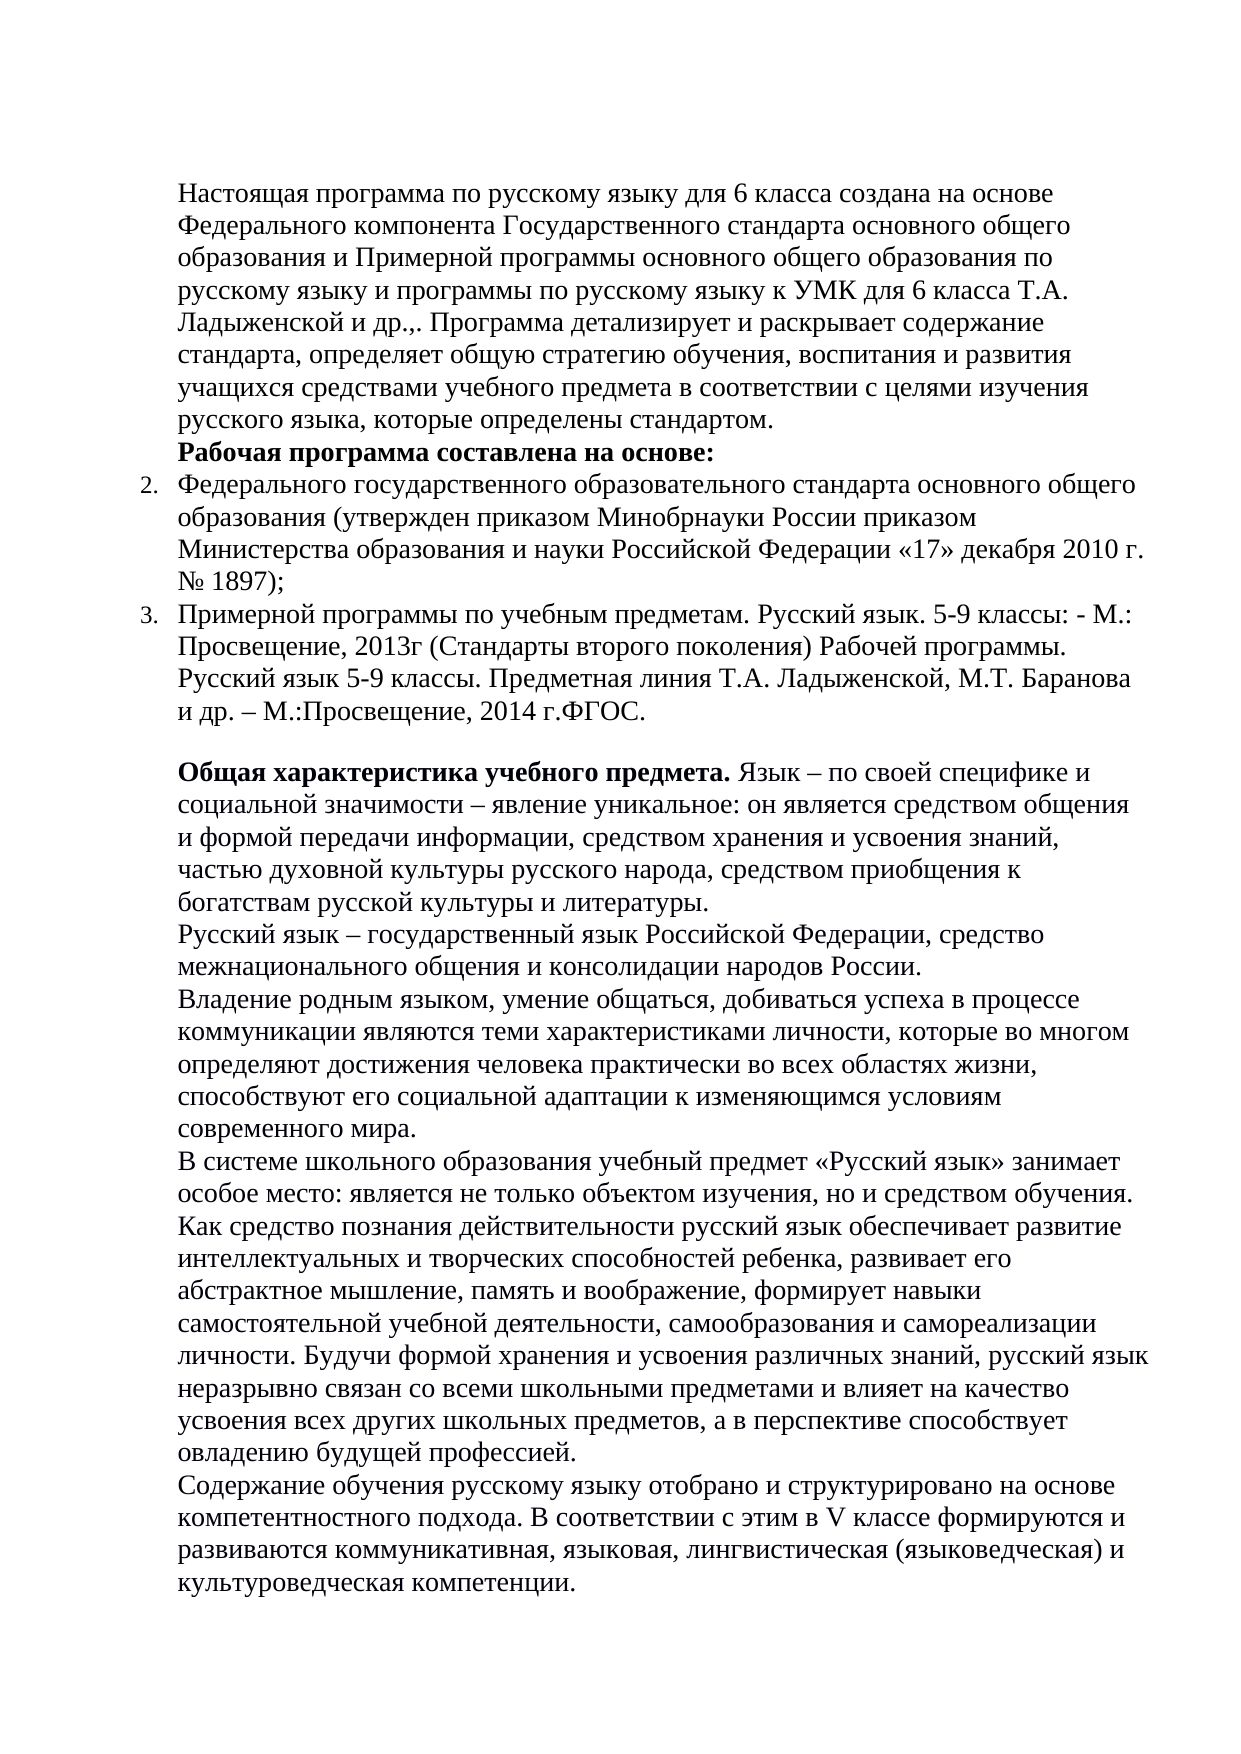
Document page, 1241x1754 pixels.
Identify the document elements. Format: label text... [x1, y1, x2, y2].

text Рабочая программа составлена на основе: [177, 435, 1152, 467]
list Федерального государственного образовательного стандарта основного общего образования (утвержден приказом Минобрнауки России приказом Министерства образования и науки Российской Федерации «17» декабря 2010 г. № 1897); [140, 467, 1152, 597]
text Содержание обучения русскому языку отобрано и структурировано на основе компетентностного подхода. В соответствии с этим в V классе формируются и развиваются коммуникативная, языковая, лингвистическая (языковедческая) и культуроведческая компетенции. [177, 1468, 1152, 1597]
text Владение родным языком, умение общаться, добиваться успеха в процессе коммуникации являются теми характеристиками личности, которые во многом определяют достижения человека практически во всех областях жизни, способствуют его социальной адаптации к изменяющимся условиям современного мира. [177, 982, 1152, 1144]
list Примерной программы по учебным предметам. Русский язык. 5-9 классы: - М.: Просвещение, 2013г (Стандарты второго поколения) Рабочей программы. Русский язык 5-9 классы. Предметная линия Т.А. Ладыженской, М.Т. Баранова и др. – М.:Просвещение, 2014 г.ФГОС. [140, 597, 1152, 726]
text В системе школьного образования учебный предмет «Русский язык» занимает особое место: является не только объектом изучения, но и средством обучения. Как средство познания действительности русский язык обеспечивает развитие интеллектуальных и творческих способностей ребенка, развивает его абстрактное мышление, память и воображение, формирует навыки самостоятельной учебной деятельности, самообразования и самореализации личности. Будучи формой хранения и усвоения различных знаний, русский язык неразрывно связан со всеми школьными предметами и влияет на качество усвоения всех других школьных предметов, а в перспективе способствует овладению будущей профессией. [177, 1144, 1152, 1468]
text Настоящая программа по русскому языку для 6 класса создана на основе Федерального компонента Государственного стандарта основного общего образования и Примерной программы основного общего образования по русскому языку и программы по русскому языку к УМК для 6 класса Т.А. Ладыженской и др.,. Программа детализирует и раскрывает содержание стандарта, определяет общую стратегию обучения, воспитания и развития учащихся средствами учебного предмета в соответствии с целями изучения русского языка, которые определены стандартом. [177, 176, 1152, 435]
text Русский язык – государственный язык Российской Федерации, средство межнационального общения и консолидации народов России. [177, 917, 1152, 982]
text Общая характеристика учебного предмета. Язык – по своей специфике и социальной значимости – явление уникальное: он является средством общения и формой передачи информации, средством хранения и усвоения знаний, частью духовной культуры русского народа, средством приобщения к богатствам русской культуры и литературы. [177, 755, 1152, 917]
